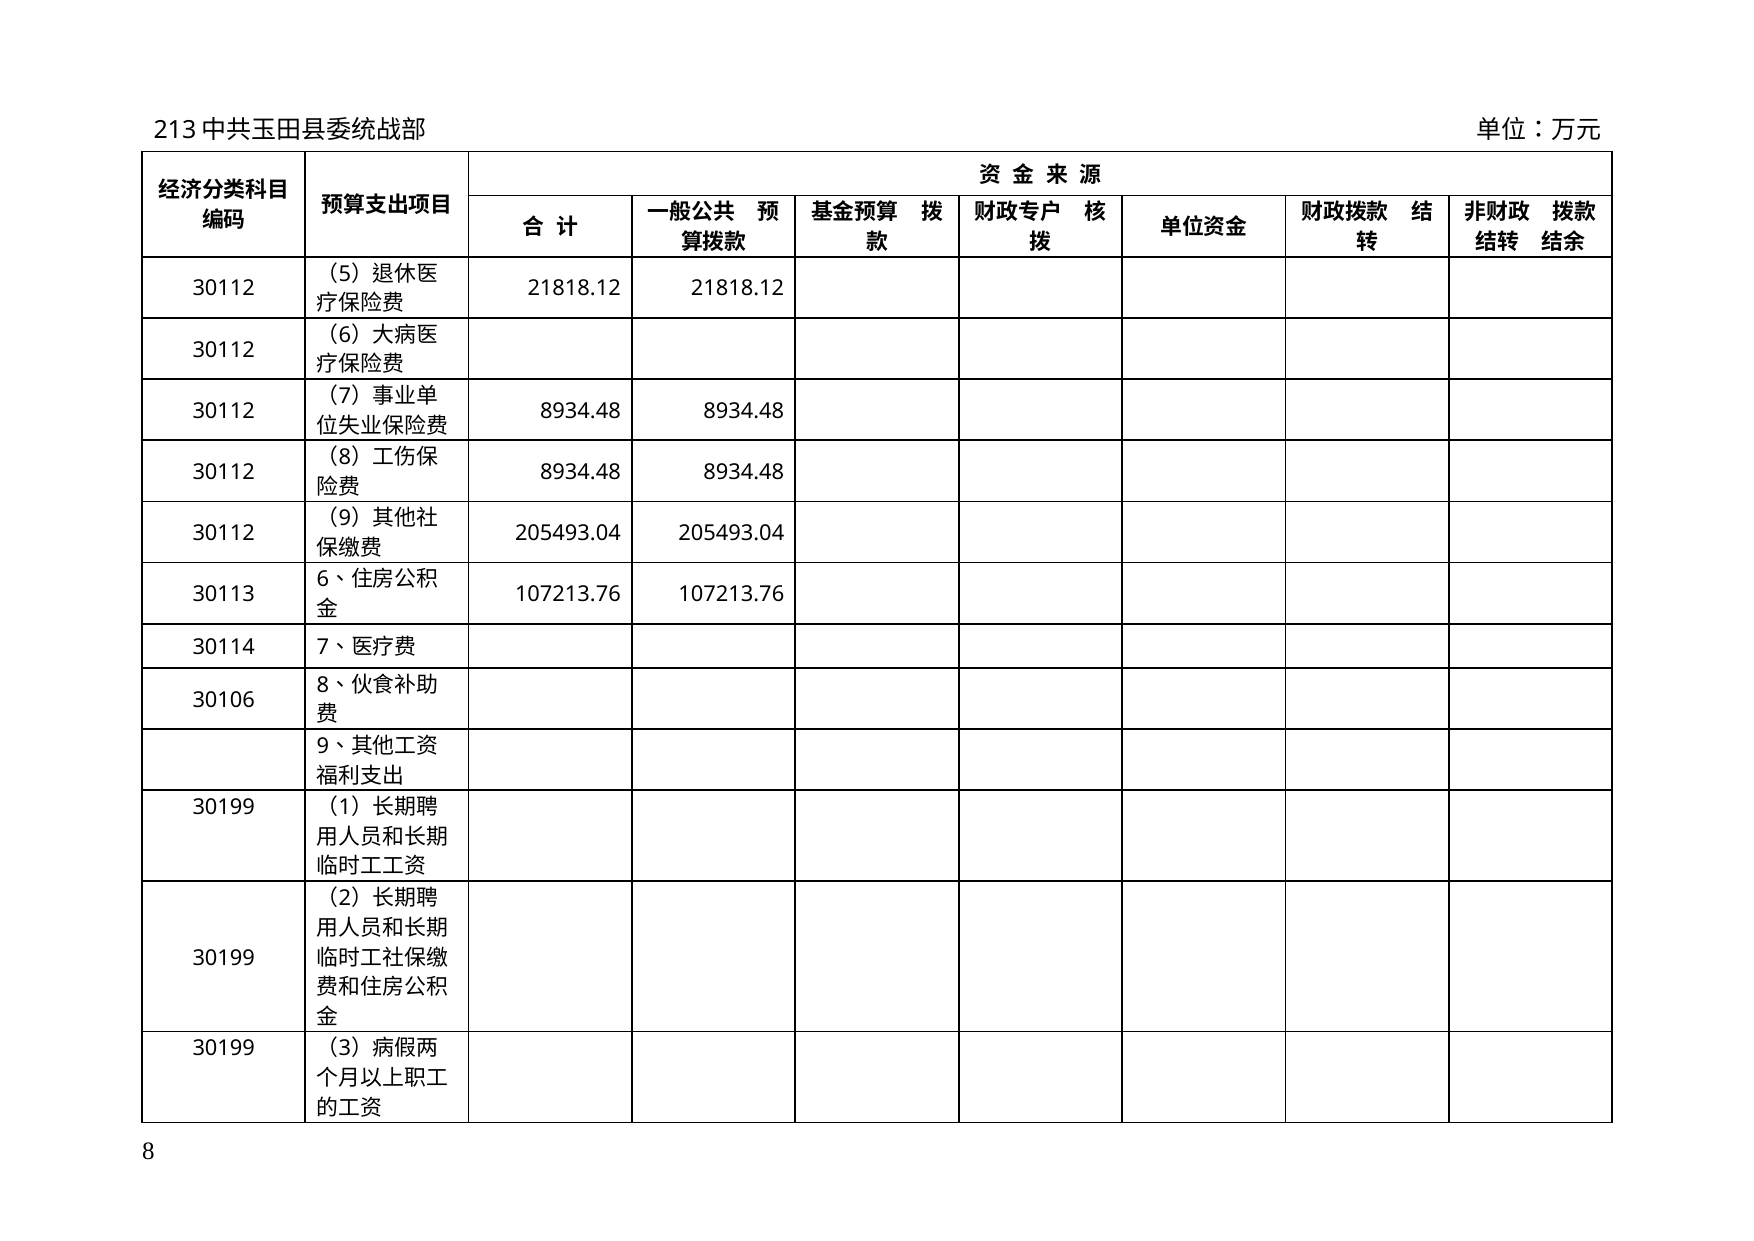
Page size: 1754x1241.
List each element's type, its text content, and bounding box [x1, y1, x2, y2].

table_cell [1286, 882, 1448, 1031]
table_cell [633, 791, 794, 880]
table_cell [1286, 669, 1448, 728]
table_cell [1450, 563, 1611, 623]
table_cell [960, 258, 1121, 317]
table_cell [1123, 502, 1285, 562]
table_cell 一般公共 预算拨款 [633, 196, 794, 256]
table_cell [1123, 882, 1285, 1031]
table_cell [1286, 380, 1448, 439]
table_cell [633, 625, 794, 667]
table_cell [1450, 669, 1611, 728]
table_cell 30199 [143, 791, 304, 880]
table_cell 9、其他工资福利支出 [306, 730, 468, 789]
table_cell [960, 791, 1121, 880]
table_cell [1286, 791, 1448, 880]
table_cell [960, 380, 1121, 439]
table_cell [1450, 1032, 1611, 1122]
table_cell [960, 319, 1121, 378]
table_cell [796, 730, 958, 789]
table_cell [1123, 380, 1285, 439]
table_cell 8934.48 [633, 441, 794, 501]
table_cell [960, 625, 1121, 667]
table_cell [1123, 1032, 1285, 1122]
table_cell 基金预算 拨款 [796, 196, 958, 256]
table_cell [143, 730, 304, 789]
table_cell （9）其他社保缴费 [306, 502, 468, 562]
table_cell 8934.48 [633, 380, 794, 439]
table_cell [1450, 882, 1611, 1031]
table_cell [1286, 563, 1448, 623]
table_cell 30114 [143, 625, 304, 667]
table_cell [469, 319, 631, 378]
table_cell [796, 441, 958, 501]
table_cell 107213.76 [633, 563, 794, 623]
table_cell 资 金 来 源 [469, 152, 1611, 195]
table_cell [633, 1032, 794, 1122]
table_cell [960, 730, 1121, 789]
table_cell 30112 [143, 258, 304, 317]
table_cell [633, 319, 794, 378]
table_cell [960, 669, 1121, 728]
table_cell （1）长期聘用人员和长期临时工工资 [306, 791, 468, 880]
table_cell [796, 258, 958, 317]
table_cell [1123, 319, 1285, 378]
table_cell 6、住房公积金 [306, 563, 468, 623]
table_cell [796, 563, 958, 623]
table_cell 30106 [143, 669, 304, 728]
table_cell [1450, 319, 1611, 378]
table_cell [1286, 730, 1448, 789]
table_cell [1450, 380, 1611, 439]
table_cell [1450, 730, 1611, 789]
table_cell [1450, 791, 1611, 880]
table_cell 205493.04 [469, 502, 631, 562]
table_cell [1450, 502, 1611, 562]
table_cell [796, 380, 958, 439]
table_cell [796, 882, 958, 1031]
table_cell [796, 625, 958, 667]
table_cell 合 计 [469, 196, 631, 256]
table_cell 30112 [143, 502, 304, 562]
table_cell 非财政 拨款结转 结余 [1450, 196, 1611, 256]
table_cell [1123, 441, 1285, 501]
table_cell [796, 1032, 958, 1122]
table_cell 30199 [143, 882, 304, 1031]
table_cell （5）退休医疗保险费 [306, 258, 468, 317]
table_cell [796, 669, 958, 728]
table_cell 7、医疗费 [306, 625, 468, 667]
table_cell 8934.48 [469, 380, 631, 439]
table_cell [1123, 730, 1285, 789]
table_cell [469, 669, 631, 728]
table_cell [796, 791, 958, 880]
table_cell 单位资金 [1123, 196, 1285, 256]
table_cell 30113 [143, 563, 304, 623]
table_cell 30112 [143, 441, 304, 501]
table_cell [1123, 791, 1285, 880]
table_cell [1286, 441, 1448, 501]
table_header 213中共玉田县委统战部 [143, 108, 468, 151]
table_cell [960, 502, 1121, 562]
table_cell [1123, 669, 1285, 728]
table_cell [469, 625, 631, 667]
table_cell [960, 1032, 1121, 1122]
table_cell （3）病假两个月以上职工的工资 [306, 1032, 468, 1122]
table_cell [1123, 625, 1285, 667]
table_cell [469, 791, 631, 880]
table_cell （6）大病医疗保险费 [306, 319, 468, 378]
table_cell 205493.04 [633, 502, 794, 562]
table_cell [1286, 258, 1448, 317]
table_cell [1450, 441, 1611, 501]
table_cell [469, 1032, 631, 1122]
table_cell [960, 882, 1121, 1031]
table_cell [1286, 625, 1448, 667]
table_header 单位：万元 [469, 108, 1611, 151]
table_cell （2）长期聘用人员和长期临时工社保缴费和住房公积金 [306, 882, 468, 1031]
table_cell 107213.76 [469, 563, 631, 623]
table_cell [796, 502, 958, 562]
table_cell 8934.48 [469, 441, 631, 501]
table_cell [960, 441, 1121, 501]
table_cell 21818.12 [633, 258, 794, 317]
table_cell 预算支出项目 [306, 152, 468, 256]
table_cell [633, 669, 794, 728]
table_cell （8）工伤保险费 [306, 441, 468, 501]
table_cell 财政专户 核拨 [960, 196, 1121, 256]
table_cell [469, 730, 631, 789]
table_cell [1450, 625, 1611, 667]
table_cell [633, 730, 794, 789]
table_cell （7）事业单位失业保险费 [306, 380, 468, 439]
table_cell [1123, 563, 1285, 623]
table_cell 30112 [143, 319, 304, 378]
table_cell [1286, 319, 1448, 378]
table_cell 30112 [143, 380, 304, 439]
table_cell 30199 [143, 1032, 304, 1122]
table_cell [1286, 1032, 1448, 1122]
table_cell [469, 882, 631, 1031]
table_cell 8、伙食补助费 [306, 669, 468, 728]
table_cell [960, 563, 1121, 623]
table_cell [1450, 258, 1611, 317]
table_cell [1123, 258, 1285, 317]
table_cell 经济分类科目编码 [143, 152, 304, 256]
table_cell 21818.12 [469, 258, 631, 317]
table_cell [633, 882, 794, 1031]
table_cell 财政拨款 结转 [1286, 196, 1448, 256]
table_cell [796, 319, 958, 378]
table_cell [1286, 502, 1448, 562]
